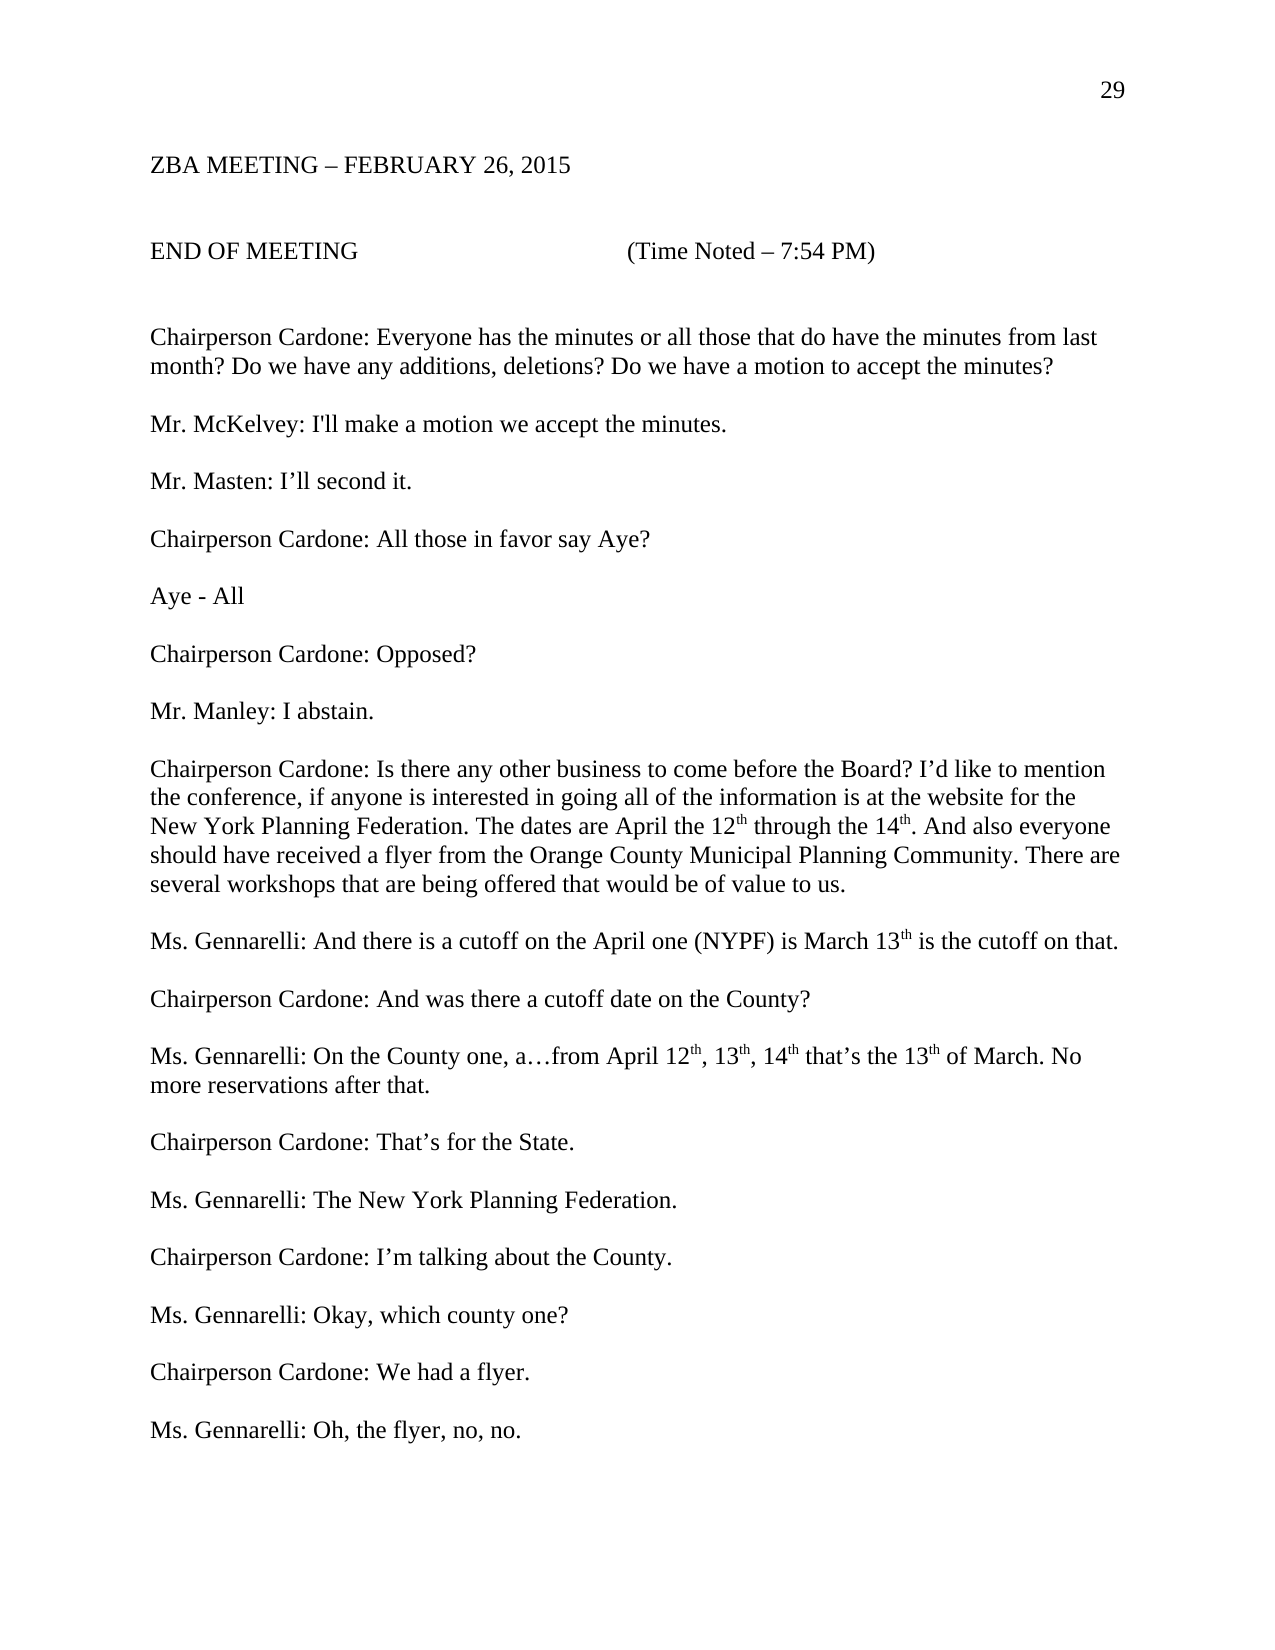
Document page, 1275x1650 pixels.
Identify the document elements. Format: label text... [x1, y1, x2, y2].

text Chairperson Cardone: All those in favor say Aye? [150, 524, 1125, 552]
text END OF MEETING (Time Noted – 7:54 PM) [150, 236, 1125, 265]
text Ms. Gennarelli: On the County one, a…from April 12th, 13th, 14th that’s the 13th of March. No more reservations after that. [150, 1041, 1125, 1099]
text Ms. Gennarelli: Oh, the flyer, no, no. [150, 1415, 1125, 1444]
text Chairperson Cardone: Is there any other business to come before the Board? I’d like to mention the conference, if anyone is interested in going all of the information is at the website for the New York Planning Federation. The dates are April the 12th through the 14th. And also everyone should have received a flyer from the Orange County Municipal Planning Community. There are several workshops that are being offered that would be of value to us. [150, 754, 1125, 897]
text Chairperson Cardone: That’s for the State. [150, 1127, 1125, 1156]
text Mr. Manley: I abstain. [150, 696, 1125, 725]
text Chairperson Cardone: And was there a cutoff date on the County? [150, 984, 1125, 1012]
text Chairperson Cardone: I’m talking about the County. [150, 1242, 1125, 1271]
text Ms. Gennarelli: The New York Planning Federation. [150, 1185, 1125, 1214]
text Chairperson Cardone: We had a flyer. [150, 1357, 1125, 1386]
text ZBA MEETING – FEBRUARY 26, 2015 [150, 150, 1125, 179]
text Chairperson Cardone: Everyone has the minutes or all those that do have the minutes from last month? Do we have any additions, deletions? Do we have a motion to accept the minutes? [150, 322, 1125, 380]
text Ms. Gennarelli: Okay, which county one? [150, 1300, 1125, 1329]
text Mr. McKelvey: I'll make a motion we accept the minutes. [150, 409, 1125, 437]
text Aye - All [150, 581, 1125, 610]
text Chairperson Cardone: Opposed? [150, 639, 1125, 667]
text Ms. Gennarelli: And there is a cutoff on the April one (NYPF) is March 13th is the cutoff on that. [150, 926, 1125, 955]
text Mr. Masten: I’ll second it. [150, 466, 1125, 495]
